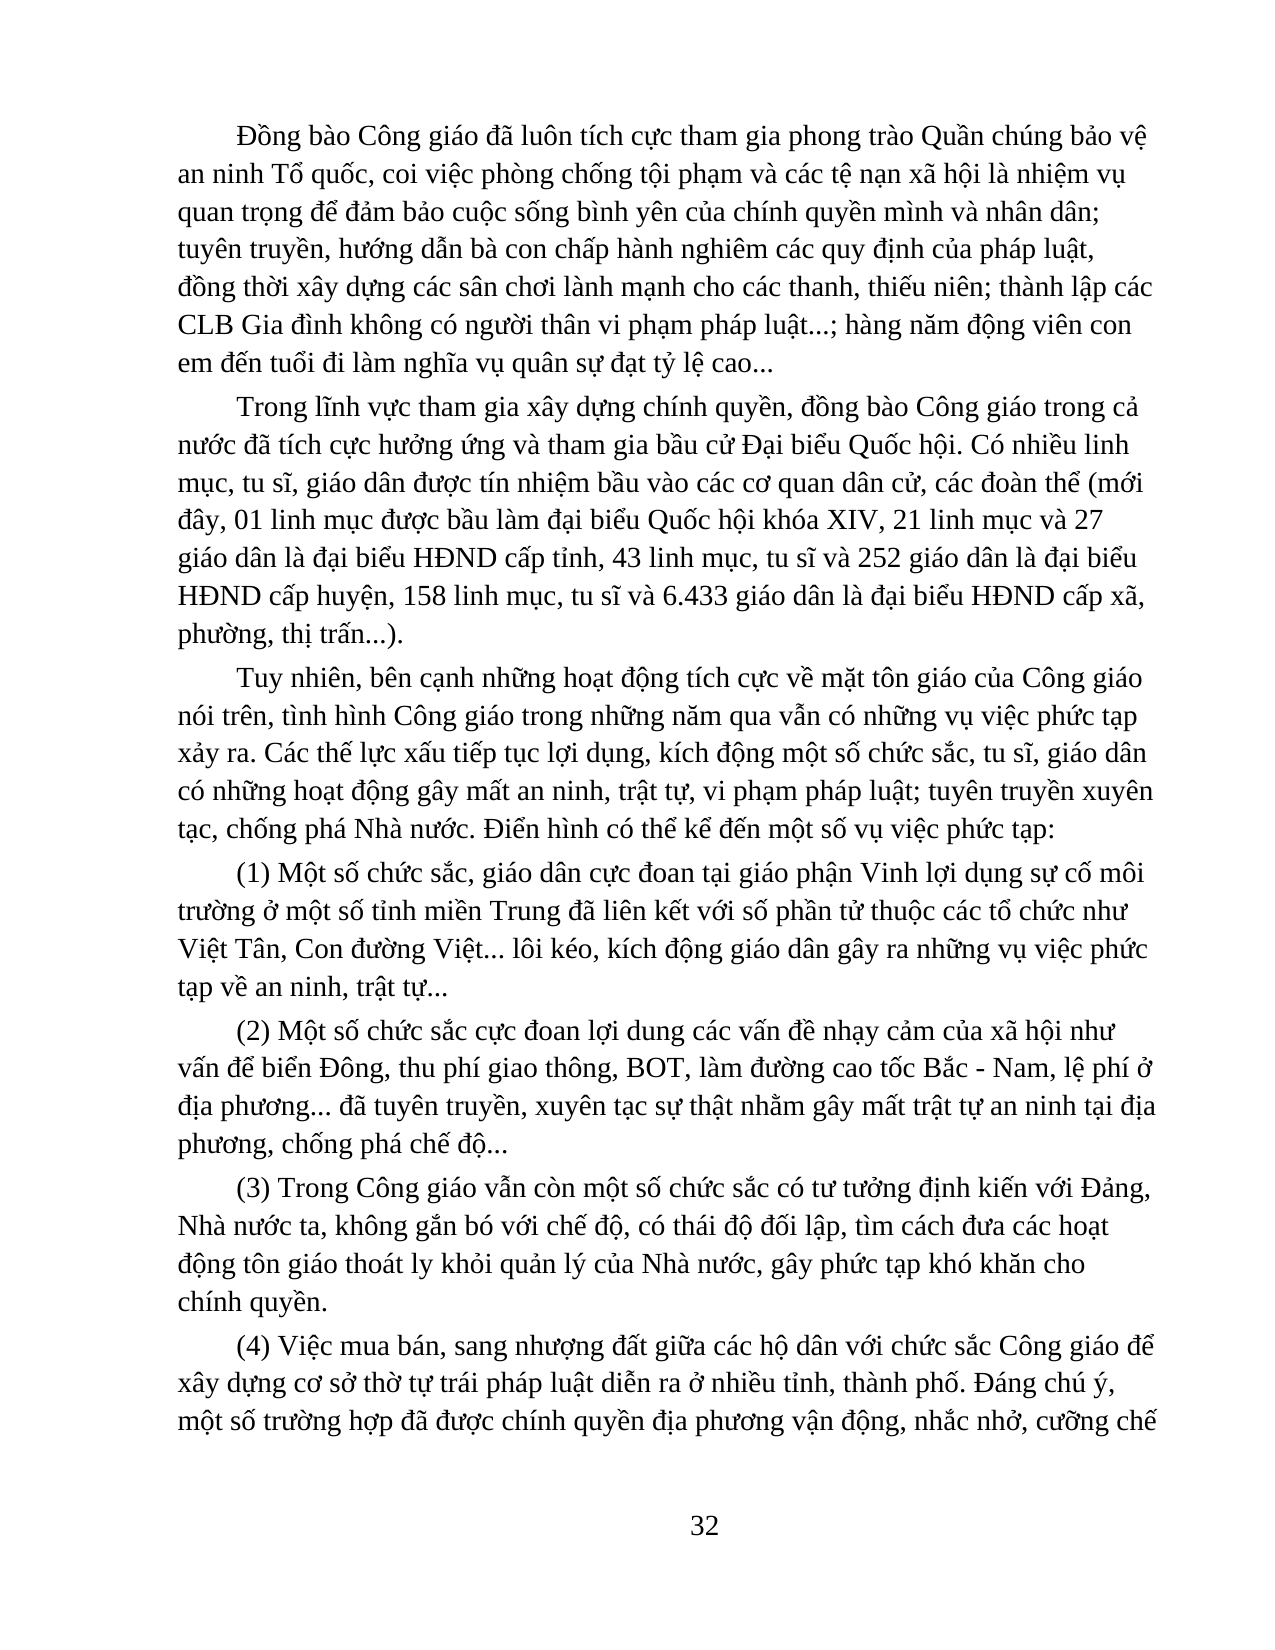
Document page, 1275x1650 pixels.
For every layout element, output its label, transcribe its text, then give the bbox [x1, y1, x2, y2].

text Trong lĩnh vực tham gia xây dựng chính quyền, đồng bào Công giáo trong cả nước đã tích cực hưởng ứng và tham gia bầu cử Đại biểu Quốc hội. Có nhiều linh mục, tu sĩ, giáo dân được tín nhiệm bầu vào các cơ quan dân cử, các đoàn thể (mới đây, 01 linh mục được bầu làm đại biểu Quốc hội khóa XIV, 21 linh mục và 27 giáo dân là đại biểu HĐND cấp tỉnh, 43 linh mục, tu sĩ và 252 giáo dân là đại biểu HĐND cấp huyện, 158 linh mục, tu sĩ và 6.433 giáo dân là đại biểu HĐND cấp xã, phường, thị trấn...). [177, 389, 1157, 649]
text Tuy nhiên, bên cạnh những hoạt động tích cực về mặt tôn giáo của Công giáo nói trên, tình hình Công giáo trong những năm qua vẫn có những vụ việc phức tạp xảy ra. Các thế lực xấu tiếp tục lợi dụng, kích động một số chức sắc, tu sĩ, giáo dân có những hoạt động gây mất an ninh, trật tự, vi phạm pháp luật; tuyên truyền xuyên tạc, chống phá Nhà nước. Điển hình có thể kể đến một số vụ việc phức tạp: [177, 660, 1157, 845]
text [177, 1328, 1157, 1437]
text (2) Một số chức sắc cực đoan lợi dung các vấn đề nhạy cảm của xã hội như vấn để biển Đông, thu phí giao thông, BOT, làm đường cao tốc Bắc - Nam, lệ phí ở địa phương... đã tuyên truyền, xuyên tạc sự thật nhằm gây mất trật tự an ninh tại địa phương, chống phá chế độ... [177, 1013, 1157, 1160]
text (3) Trong Công giáo vẫn còn một số chức sắc có tư tưởng định kiến với Đảng, Nhà nước ta, không gắn bó với chế độ, có thái độ đối lập, tìm cách đưa các hoạt động tôn giáo thoát ly khỏi quản lý của Nhà nước, gây phức tạp khó khăn cho chính quyền. [177, 1170, 1157, 1317]
text (1) Một số chức sắc, giáo dân cực đoan tại giáo phận Vinh lợi dụng sự cố môi trường ở một số tỉnh miền Trung đã liên kết với số phần tử thuộc các tổ chức như Việt Tân, Con đường Việt... lôi kéo, kích động giáo dân gây ra những vụ việc phức tạp về an ninh, trật tự... [177, 855, 1157, 1002]
text Đồng bào Công giáo đã luôn tích cực tham gia phong trào Quần chúng bảo vệ an ninh Tổ quốc, coi việc phòng chống tội phạm và các tệ nạn xã hội là nhiệm vụ quan trọng để đảm bảo cuộc sống bình yên của chính quyền mình và nhân dân; tuyên truyền, hướng dẫn bà con chấp hành nghiêm các quy định của pháp luật, đồng thời xây dựng các sân chơi lành mạnh cho các thanh, thiếu niên; thành lập các CLB Gia đình không có người thân vi phạm pháp luật...; hàng năm động viên con em đến tuổi đi làm nghĩa vụ quân sự đạt tỷ lệ cao... [177, 118, 1157, 378]
